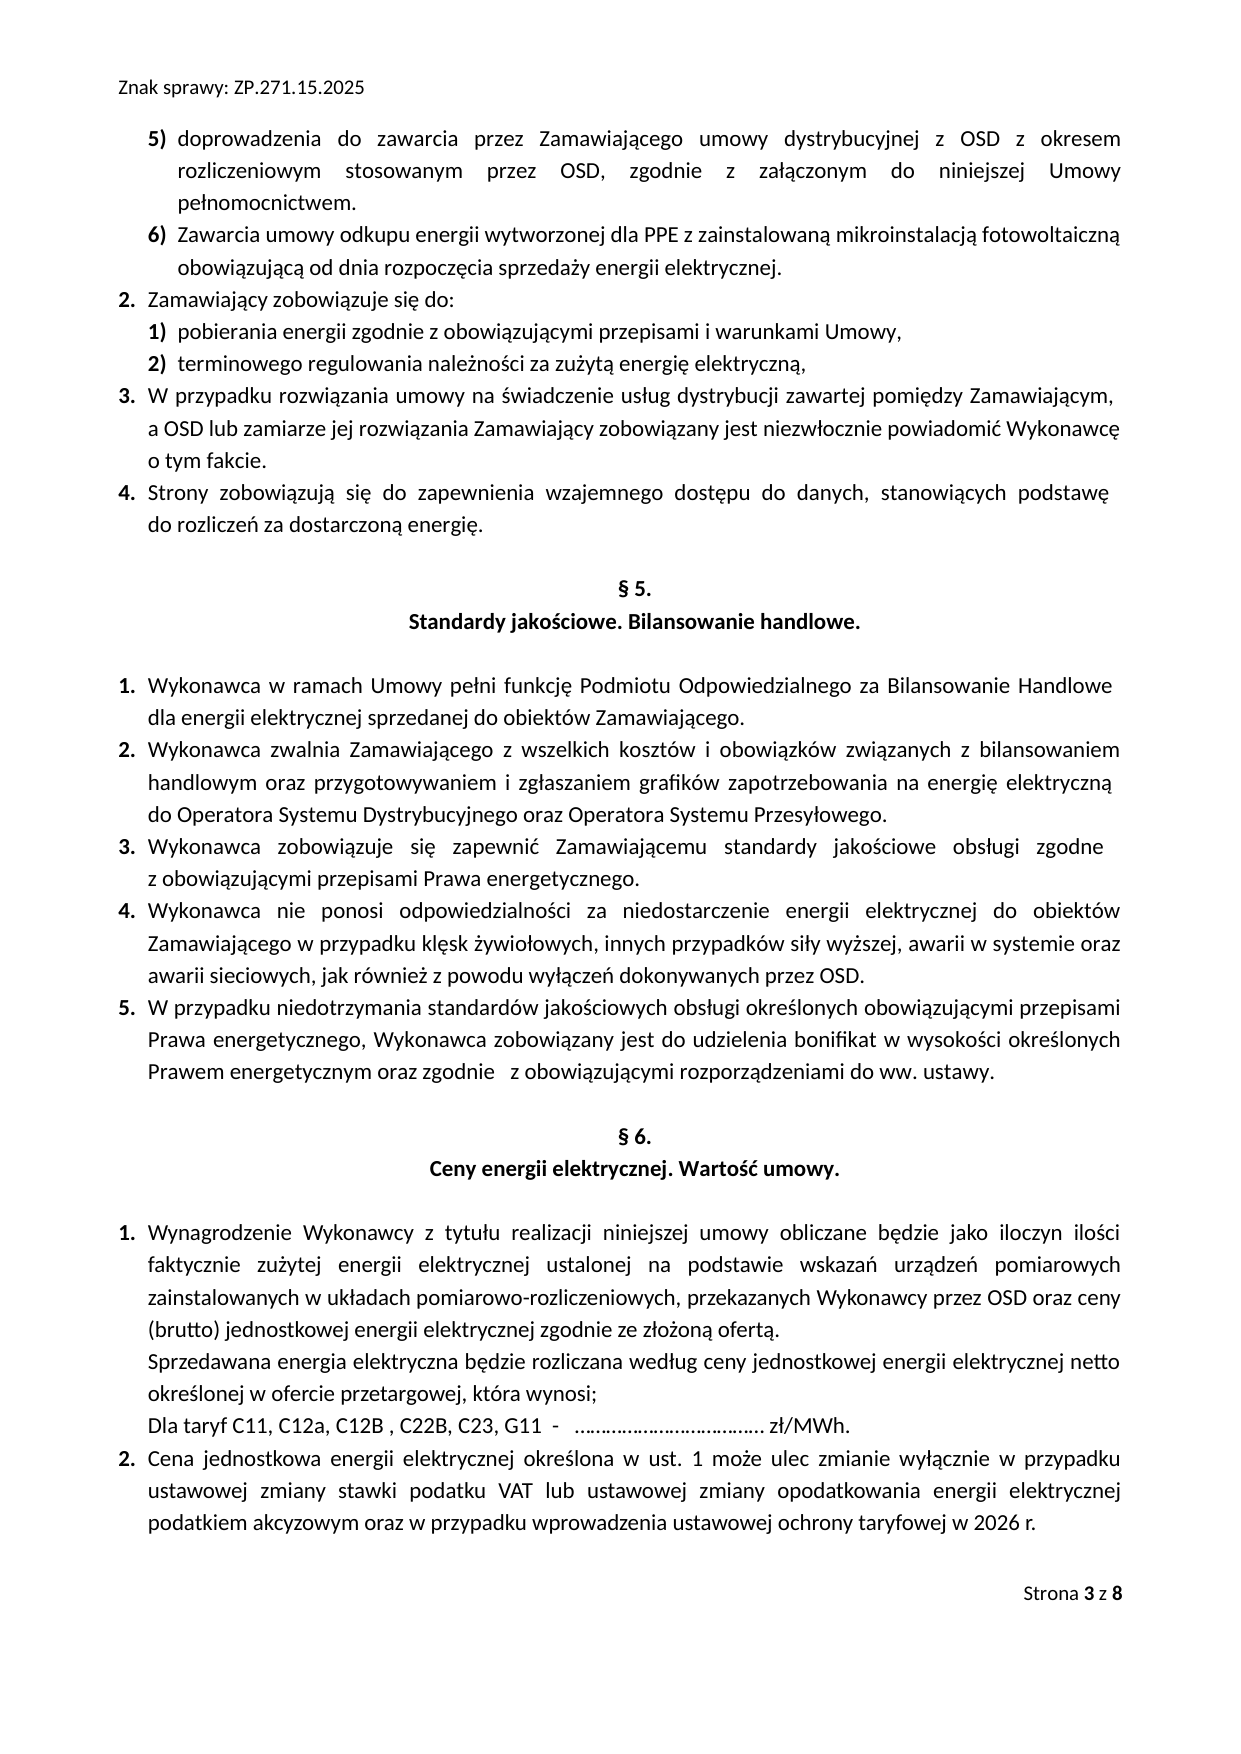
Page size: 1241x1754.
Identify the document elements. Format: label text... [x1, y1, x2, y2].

text Ceny energii elektrycznej. Wartość umowy. [88, 1154, 1152, 1182]
text 5) doprowadzenia do zawarcia przez Zamawiającego umowy dystrybucyjnej z OSD z okresem rozliczeniowym stosowanym przez OSD, zgodnie z załączonym do niniejszej Umowy pełnomocnictwem. [148, 124, 1122, 216]
text Sprzedawana energia elektryczna będzie rozliczana według ceny jednostkowej energii elektrycznej netto określonej w ofercie przetargowej, która wynosi; [148, 1347, 1122, 1407]
text Standardy jakościowe. Bilansowanie handlowe. [88, 607, 1152, 635]
text 4. Strony zobowiązują się do zapewnienia wzajemnego dostępu do danych, stanowiących podstawę do rozliczeń za dostarczoną energię. [118, 478, 1122, 538]
text § 5. [88, 574, 1152, 603]
text 1) pobierania energii zgodnie z obowiązującymi przepisami i warunkami Umowy, [148, 317, 1122, 345]
text 2. Zamawiający zobowiązuje się do: [118, 285, 1122, 313]
list W przypadku niedotrzymania standardów jakościowych obsługi określonych obowiązującymi przepisami Prawa energetycznego, Wykonawca zobowiązany jest do udzielenia bonifikat w wysokości określonych Prawem energetycznym oraz zgodnie z obowiązującymi rozporządzeniami do ww. ustawy. [118, 993, 1122, 1085]
list Wykonawca w ramach Umowy pełni funkcję Podmiotu Odpowiedzialnego za Bilansowanie Handlowe dla energii elektrycznej sprzedanej do obiektów Zamawiającego. [118, 671, 1122, 731]
text 1. Wynagrodzenie Wykonawcy z tytułu realizacji niniejszej umowy obliczane będzie jako iloczyn ilości faktycznie zużytej energii elektrycznej ustalonej na podstawie wskazań urządzeń pomiarowych zainstalowanych w układach pomiarowo-rozliczeniowych, przekazanych Wykonawcy przez OSD oraz ceny (brutto) jednostkowej energii elektrycznej zgodnie ze złożoną ofertą. [118, 1218, 1122, 1343]
text § 6. [88, 1122, 1152, 1150]
text Dla taryf C11, C12a, C12B , C22B, C23, G11 - ……………………………… zł/MWh. [148, 1411, 1122, 1439]
list Wykonawca zobowiązuje się zapewnić Zamawiającemu standardy jakościowe obsługi zgodne z obowiązującymi przepisami Prawa energetycznego. [118, 832, 1122, 892]
text 3. W przypadku rozwiązania umowy na świadczenie usług dystrybucji zawartej pomiędzy Zamawiającym, a OSD lub zamiarze jej rozwiązania Zamawiający zobowiązany jest niezwłocznie powiadomić Wykonawcę o tym fakcie. [118, 381, 1122, 474]
list Wykonawca nie ponosi odpowiedzialności za niedostarczenie energii elektrycznej do obiektów Zamawiającego w przypadku klęsk żywiołowych, innych przypadków siły wyższej, awarii w systemie oraz awarii sieciowych, jak również z powodu wyłączeń dokonywanych przez OSD. [118, 896, 1122, 989]
text 2) terminowego regulowania należności za zużytą energię elektryczną, [148, 349, 1122, 377]
text 6) Zawarcia umowy odkupu energii wytworzonej dla PPE z zainstalowaną mikroinstalacją fotowoltaiczną obowiązującą od dnia rozpoczęcia sprzedaży energii elektrycznej. [148, 221, 1122, 281]
text 2. Cena jednostkowa energii elektrycznej określona w ust. 1 może ulec zmianie wyłącznie w przypadku ustawowej zmiany stawki podatku VAT lub ustawowej zmiany opodatkowania energii elektrycznej podatkiem akcyzowym oraz w przypadku wprowadzenia ustawowej ochrony taryfowej w 2026 r. [118, 1444, 1122, 1536]
list Wykonawca zwalnia Zamawiającego z wszelkich kosztów i obowiązków związanych z bilansowaniem handlowym oraz przygotowywaniem i zgłaszaniem grafików zapotrzebowania na energię elektryczną do Operatora Systemu Dystrybucyjnego oraz Operatora Systemu Przesyłowego. [118, 736, 1122, 828]
